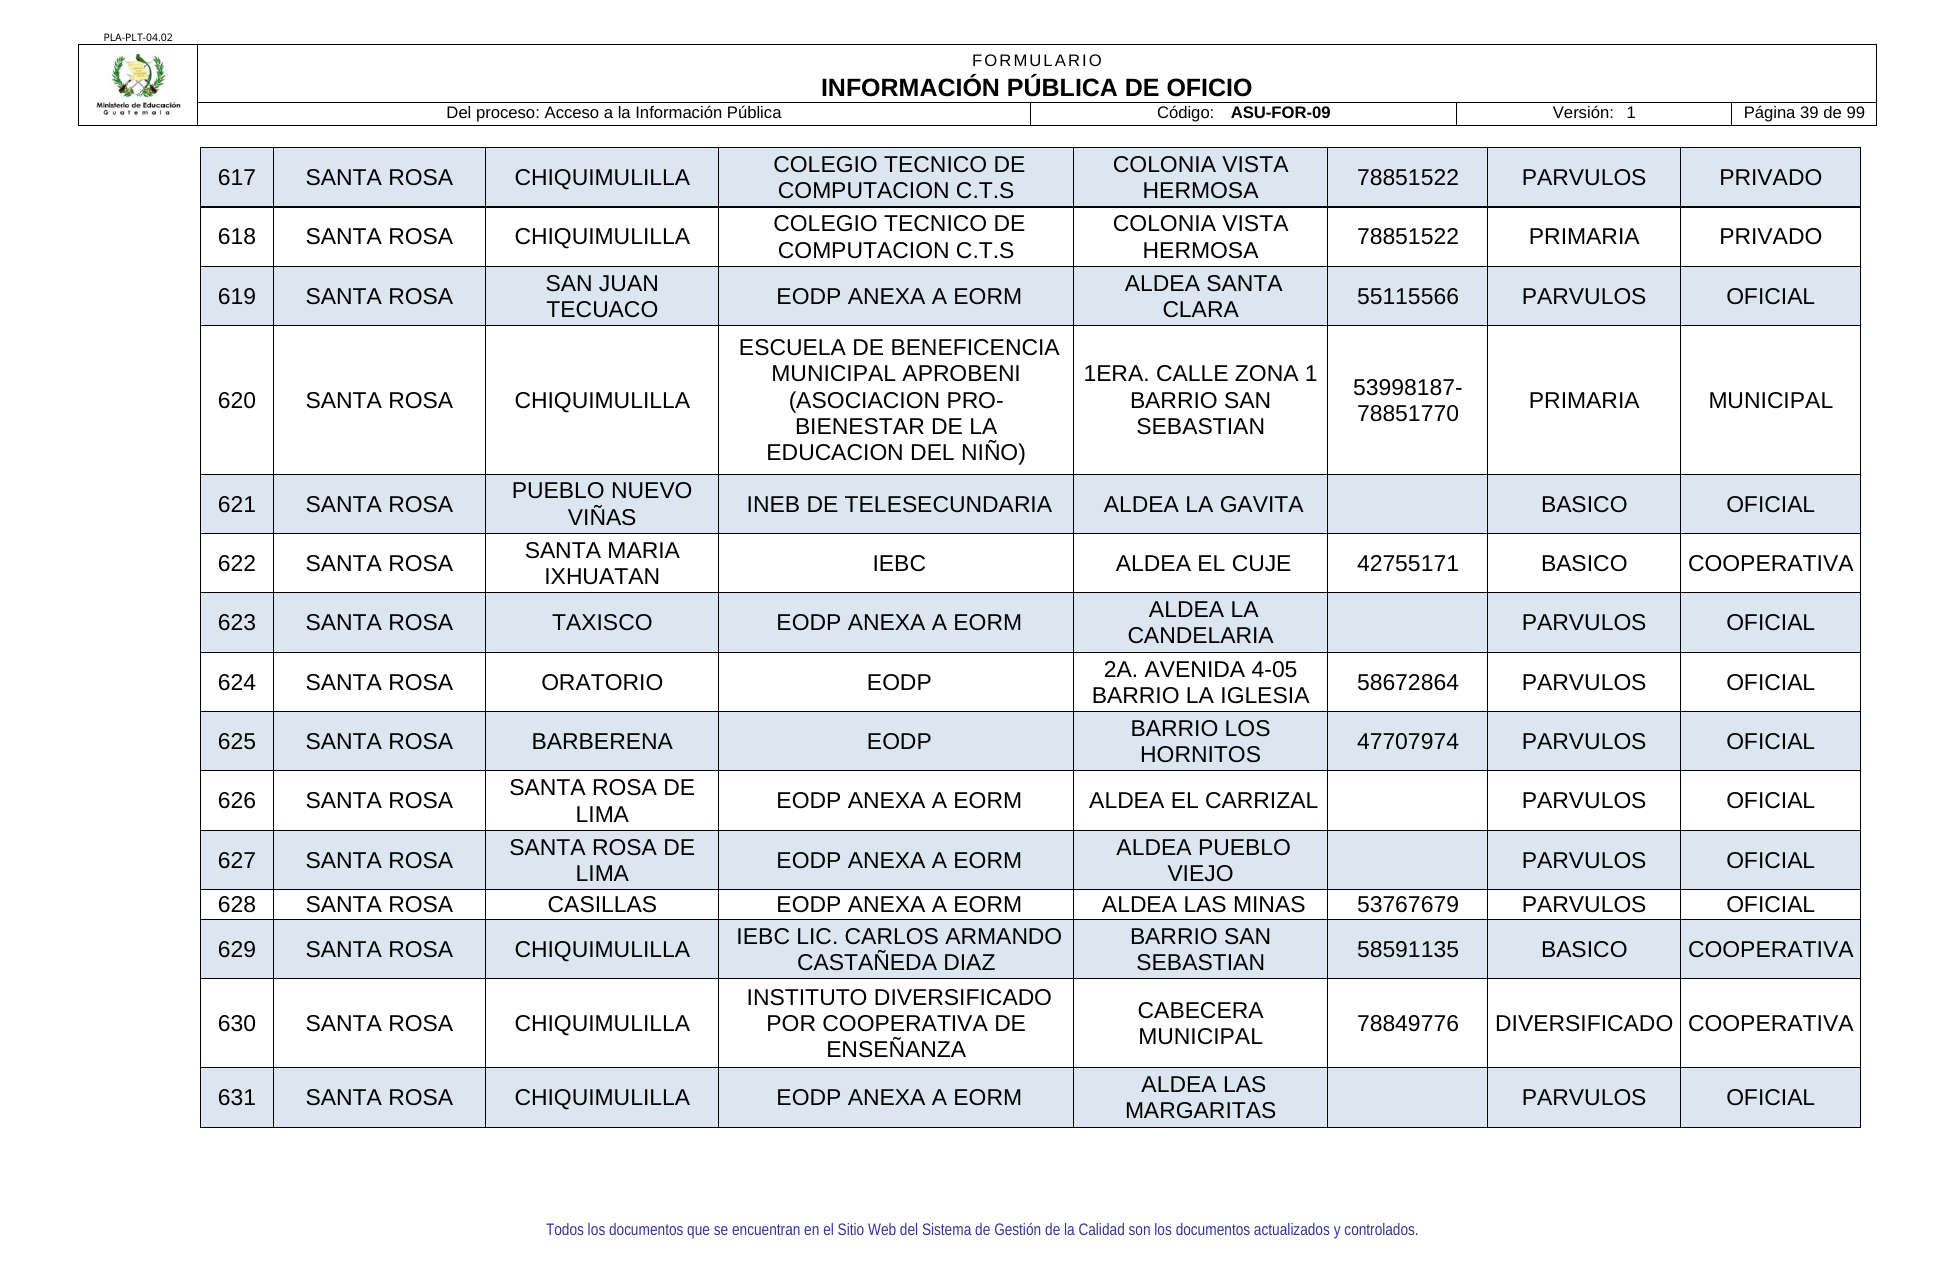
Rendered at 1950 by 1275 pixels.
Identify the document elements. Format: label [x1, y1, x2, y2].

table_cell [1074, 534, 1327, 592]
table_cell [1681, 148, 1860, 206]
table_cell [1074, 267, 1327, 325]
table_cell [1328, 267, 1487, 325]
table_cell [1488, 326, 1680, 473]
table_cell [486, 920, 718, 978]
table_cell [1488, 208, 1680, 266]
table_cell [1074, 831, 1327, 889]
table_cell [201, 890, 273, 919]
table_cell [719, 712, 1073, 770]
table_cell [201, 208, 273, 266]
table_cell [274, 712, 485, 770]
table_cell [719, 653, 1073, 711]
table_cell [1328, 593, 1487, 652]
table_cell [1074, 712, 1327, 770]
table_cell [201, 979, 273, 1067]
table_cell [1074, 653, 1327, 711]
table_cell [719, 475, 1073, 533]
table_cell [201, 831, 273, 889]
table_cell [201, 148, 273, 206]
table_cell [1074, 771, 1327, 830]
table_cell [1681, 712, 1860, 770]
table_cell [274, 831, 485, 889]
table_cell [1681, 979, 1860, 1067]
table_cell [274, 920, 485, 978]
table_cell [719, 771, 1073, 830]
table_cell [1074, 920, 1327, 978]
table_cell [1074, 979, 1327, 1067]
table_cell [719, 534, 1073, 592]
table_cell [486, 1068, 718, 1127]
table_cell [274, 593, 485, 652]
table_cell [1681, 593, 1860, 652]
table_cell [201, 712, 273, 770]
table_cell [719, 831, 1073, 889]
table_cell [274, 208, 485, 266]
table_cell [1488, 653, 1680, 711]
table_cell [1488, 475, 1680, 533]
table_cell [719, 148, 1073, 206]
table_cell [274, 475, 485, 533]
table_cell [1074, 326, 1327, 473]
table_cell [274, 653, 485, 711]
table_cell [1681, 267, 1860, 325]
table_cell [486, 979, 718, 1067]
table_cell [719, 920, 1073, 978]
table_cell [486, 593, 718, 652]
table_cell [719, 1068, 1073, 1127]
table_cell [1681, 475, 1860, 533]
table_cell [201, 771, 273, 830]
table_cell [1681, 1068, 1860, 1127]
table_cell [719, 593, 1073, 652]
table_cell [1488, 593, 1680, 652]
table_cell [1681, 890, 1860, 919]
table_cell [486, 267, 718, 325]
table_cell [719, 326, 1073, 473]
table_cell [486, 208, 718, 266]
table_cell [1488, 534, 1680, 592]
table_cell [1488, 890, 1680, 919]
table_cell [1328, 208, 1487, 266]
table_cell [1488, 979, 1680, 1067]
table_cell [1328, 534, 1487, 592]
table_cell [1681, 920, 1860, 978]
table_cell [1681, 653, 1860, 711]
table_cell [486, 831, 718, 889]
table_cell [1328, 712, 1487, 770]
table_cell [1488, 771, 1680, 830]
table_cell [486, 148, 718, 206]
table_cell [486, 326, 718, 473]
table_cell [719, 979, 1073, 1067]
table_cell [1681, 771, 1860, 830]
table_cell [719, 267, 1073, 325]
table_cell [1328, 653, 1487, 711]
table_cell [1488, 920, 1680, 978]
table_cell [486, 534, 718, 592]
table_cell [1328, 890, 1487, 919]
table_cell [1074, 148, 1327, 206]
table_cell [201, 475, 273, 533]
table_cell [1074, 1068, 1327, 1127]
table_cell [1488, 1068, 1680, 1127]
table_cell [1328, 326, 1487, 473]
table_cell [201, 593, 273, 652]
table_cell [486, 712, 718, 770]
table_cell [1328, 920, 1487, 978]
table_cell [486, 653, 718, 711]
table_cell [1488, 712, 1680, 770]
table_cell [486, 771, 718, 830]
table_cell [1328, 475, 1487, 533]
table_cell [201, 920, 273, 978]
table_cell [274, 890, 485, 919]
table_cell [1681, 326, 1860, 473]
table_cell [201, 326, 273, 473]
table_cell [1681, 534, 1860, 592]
picture [95, 51, 181, 117]
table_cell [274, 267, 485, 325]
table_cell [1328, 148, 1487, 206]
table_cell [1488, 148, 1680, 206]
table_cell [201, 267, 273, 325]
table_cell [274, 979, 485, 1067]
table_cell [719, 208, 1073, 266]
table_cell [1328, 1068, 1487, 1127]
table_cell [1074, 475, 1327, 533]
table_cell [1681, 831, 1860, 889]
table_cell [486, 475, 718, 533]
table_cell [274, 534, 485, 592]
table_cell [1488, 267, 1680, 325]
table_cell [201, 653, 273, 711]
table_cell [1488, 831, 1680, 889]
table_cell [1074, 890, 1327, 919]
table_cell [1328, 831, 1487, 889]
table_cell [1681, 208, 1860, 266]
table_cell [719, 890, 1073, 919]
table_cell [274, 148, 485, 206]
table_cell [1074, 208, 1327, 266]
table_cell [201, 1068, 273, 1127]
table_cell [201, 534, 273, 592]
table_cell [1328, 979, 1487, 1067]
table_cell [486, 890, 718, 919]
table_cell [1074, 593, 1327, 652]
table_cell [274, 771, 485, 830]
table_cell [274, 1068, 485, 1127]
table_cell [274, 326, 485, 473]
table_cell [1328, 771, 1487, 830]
